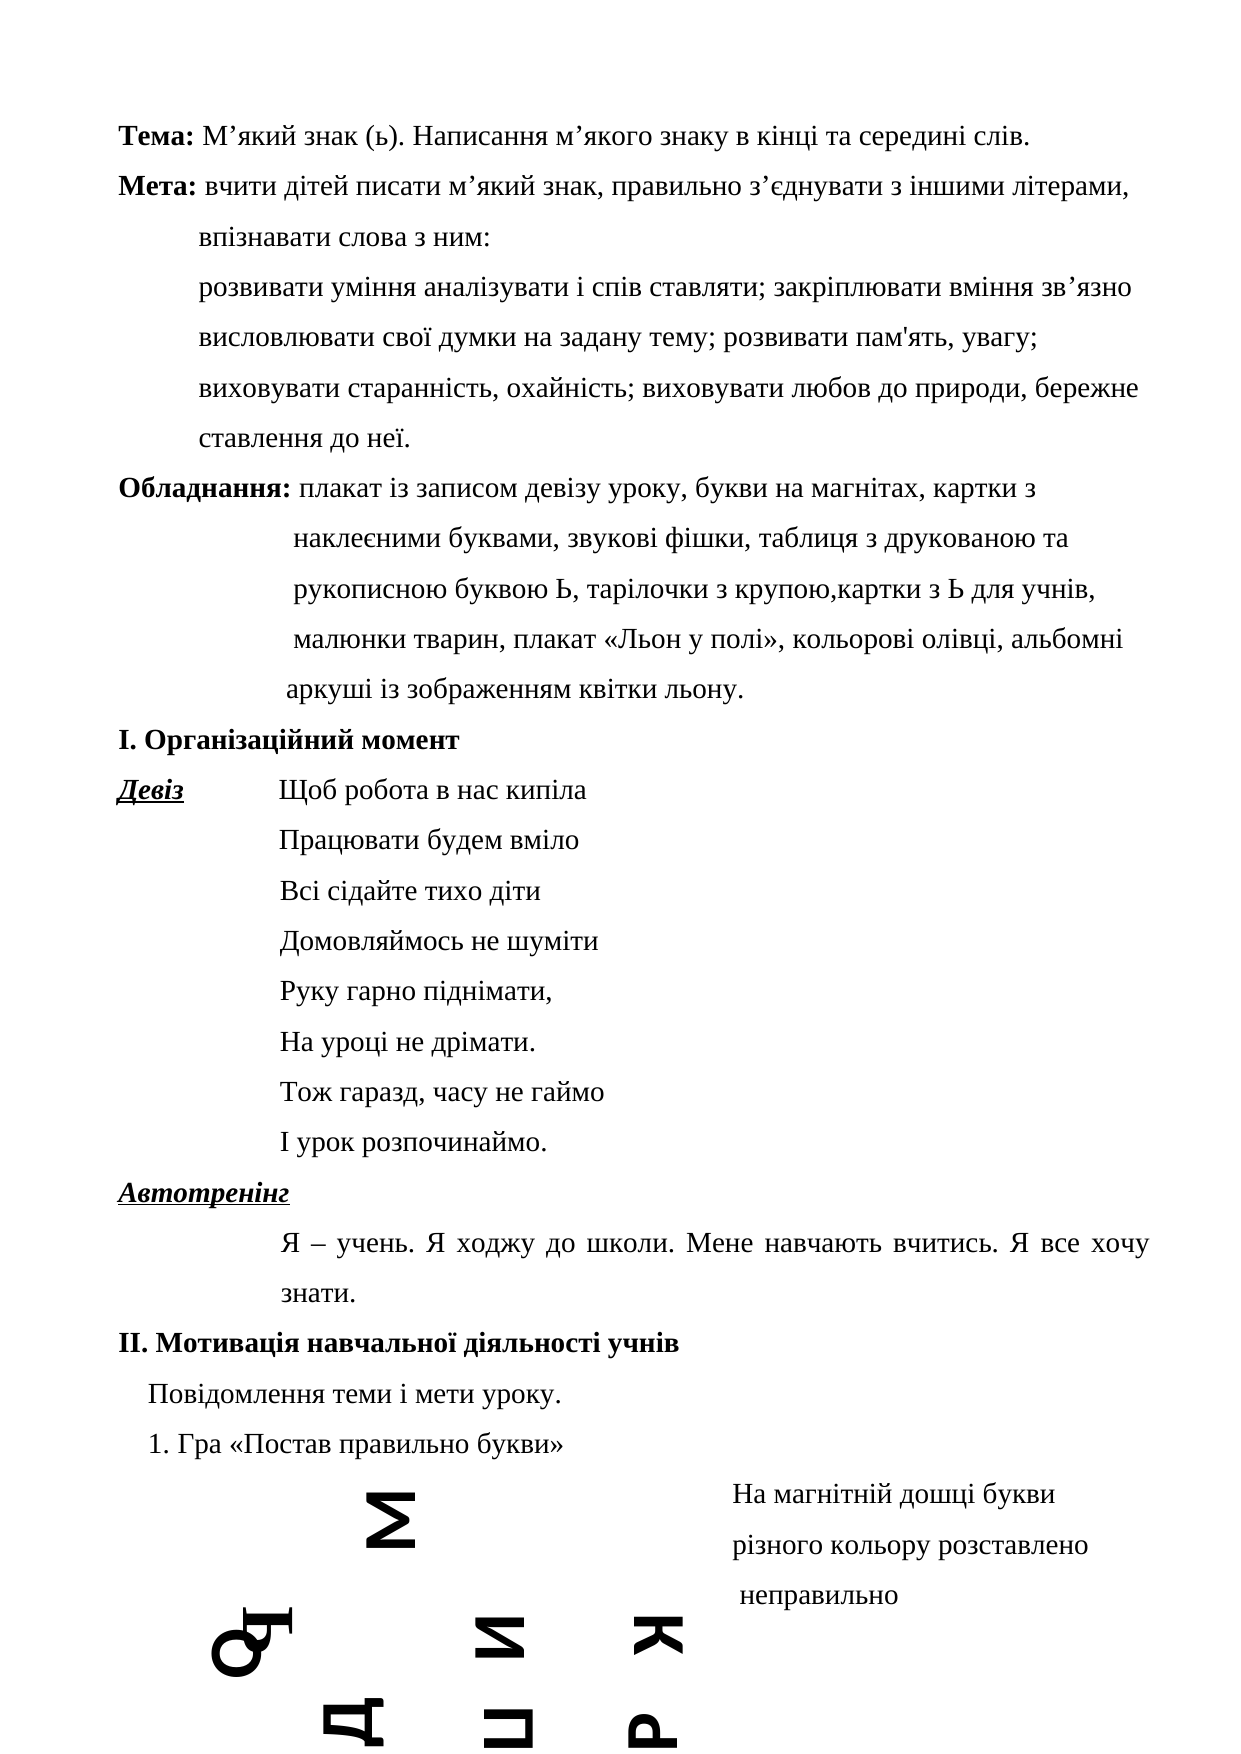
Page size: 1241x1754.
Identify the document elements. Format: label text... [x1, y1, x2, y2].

text рукописною буквою Ь, тарілочки з крупою,картки з Ь для учнів, [88, 571, 1152, 604]
text Домовляймось не шуміти [192, 923, 1152, 957]
text Повідомлення теми і мети уроку. [118, 1376, 1152, 1409]
text Працювати будем вміло [88, 822, 1152, 856]
text На уроці не дрімати. [192, 1024, 1152, 1057]
text висловлювати свої думки на задану тему; розвивати пам'ять, увагу; [88, 319, 1152, 353]
text ІІ. Мотивація навчальної діяльності учнів [118, 1326, 1152, 1359]
text Всі сідайте тихо діти [192, 873, 1152, 906]
text ставлення до неї. [88, 420, 1152, 453]
text Автотренінг [118, 1175, 1152, 1208]
text Обладнання: плакат із записом девізу уроку, букви на магнітах, картки з [88, 470, 1152, 504]
text Девіз Щоб робота в нас кипіла [88, 772, 1152, 806]
text виховувати старанність, охайність; виховувати любов до природи, бережне [88, 370, 1152, 403]
text впізнавати слова з ним: [88, 219, 1152, 252]
list неправильно [185, 1577, 1152, 1611]
list різного кольору розставлено [185, 1527, 1152, 1560]
text Мета: вчити дітей писати м’який знак, правильно з’єднувати з іншими літерами, [88, 168, 1152, 202]
text Тож гаразд, часу не гаймо [192, 1074, 1152, 1108]
text розвивати уміння аналізувати і спів ставляти; закріплювати вміння зв’язно [88, 269, 1152, 303]
text Тема: М’який знак (ь). Написання м’якого знаку в кінці та середині слів. [88, 118, 1152, 152]
text наклеєними буквами, звукові фішки, таблиця з друкованою та [88, 521, 1152, 554]
text І. Організаційний момент [88, 722, 1152, 755]
text Я – учень. Я ходжу до школи. Мене навчають вчитись. Я все хочу знати. [281, 1225, 1152, 1309]
text Руку гарно піднімати, [192, 973, 1152, 1007]
text малюнки тварин, плакат «Льон у полі», кольорові олівці, альбомні [88, 621, 1152, 655]
text І урок розпочинаймо. [192, 1124, 1152, 1158]
list Гра «Постав правильно букви» [148, 1426, 1152, 1460]
list На магнітній дошці букви [185, 1477, 1152, 1510]
text аркуші із зображенням квітки льону. [88, 672, 1152, 705]
